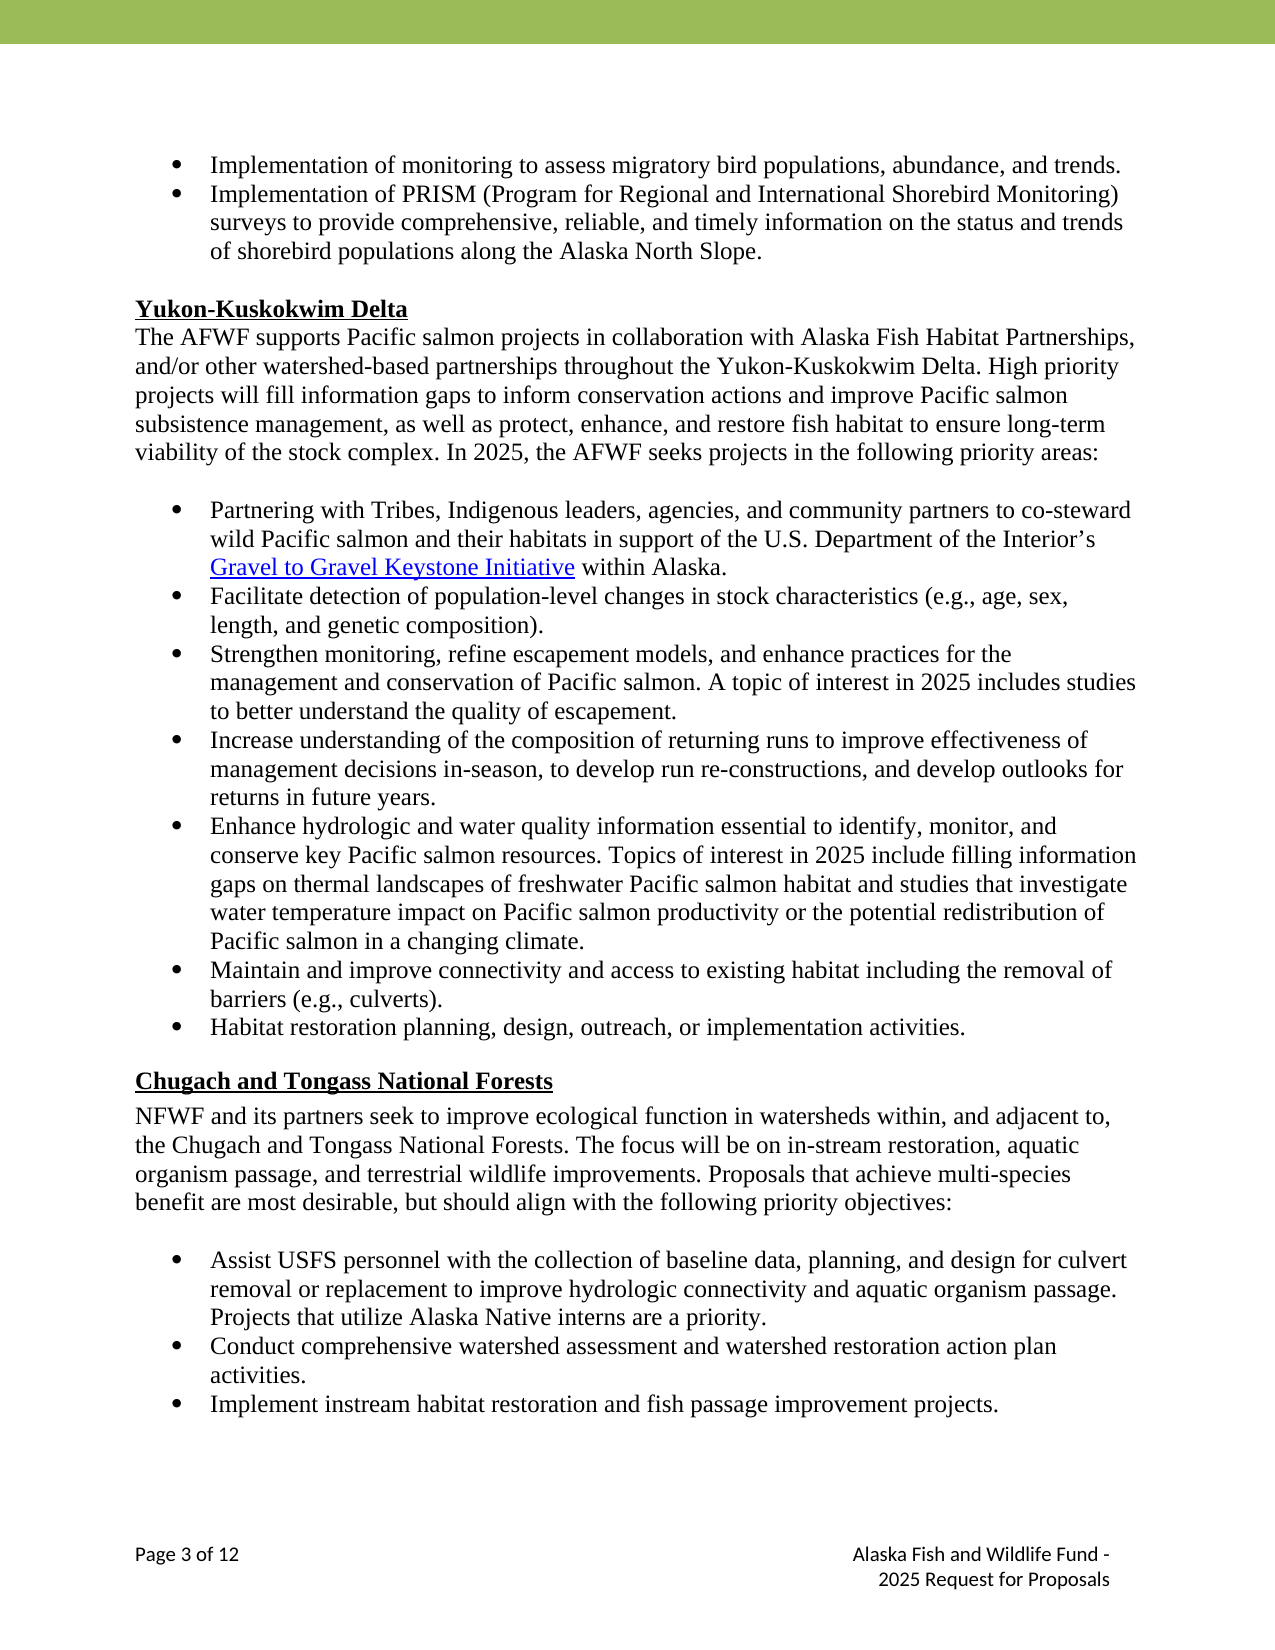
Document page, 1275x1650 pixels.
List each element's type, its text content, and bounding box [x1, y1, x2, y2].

picture [0, 0, 1275, 44]
text Yukon-Kuskokwim Delta [135, 294, 1140, 322]
list Implementation of PRISM (Program for Regional and International Shorebird Monitoring) surveys to provide comprehensive, reliable, and timely information on the status and trends of shorebird populations along the Alaska North Slope. [172, 179, 1140, 265]
list Habitat restoration planning, design, outreach, or implementation activities. [172, 1012, 1140, 1041]
list Facilitate detection of population-level changes in stock characteristics (e.g., age, sex, length, and genetic composition). [172, 581, 1140, 639]
list Conduct comprehensive watershed assessment and watershed restoration action plan activities. [172, 1331, 1140, 1389]
list Increase understanding of the composition of returning runs to improve effectiveness of management decisions in-season, to develop run re-constructions, and develop outlooks for returns in future years. [172, 725, 1140, 811]
list Implementation of monitoring to assess migratory bird populations, abundance, and trends. [172, 150, 1140, 179]
text NFWF and its partners seek to improve ecological function in watersheds within, and adjacent to, the Chugach and Tongass National Forests. The focus will be on in-stream restoration, aquatic organism passage, and terrestrial wildlife improvements. Proposals that achieve multi-species benefit are most desirable, but should align with the following priority objectives: [135, 1101, 1140, 1216]
list Partnering with Tribes, Indigenous leaders, agencies, and community partners to co-steward wild Pacific salmon and their habitats in support of the U.S. Department of the Interior’s Gravel to Gravel Keystone Initiative within Alaska. [172, 495, 1140, 581]
list Maintain and improve connectivity and access to existing habitat including the removal of barriers (e.g., culverts). [172, 955, 1140, 1012]
list Assist USFS personnel with the collection of baseline data, planning, and design for culvert removal or replacement to improve hydrologic connectivity and aquatic organism passage. Projects that utilize Alaska Native interns are a priority. [172, 1245, 1140, 1331]
list Enhance hydrologic and water quality information essential to identify, monitor, and conserve key Pacific salmon resources. Topics of interest in 2025 include filling information gaps on thermal landscapes of freshwater Pacific salmon habitat and studies that investigate water temperature impact on Pacific salmon productivity or the potential redistribution of Pacific salmon in a changing climate. [172, 811, 1140, 955]
text Chugach and Tongass National Forests [135, 1066, 1059, 1095]
list Implement instream habitat restoration and fish passage improvement projects. [172, 1389, 1140, 1417]
text The AFWF supports Pacific salmon projects in collaboration with Alaska Fish Habitat Partnerships, and/or other watershed-based partnerships throughout the Yukon-Kuskokwim Delta. High priority projects will fill information gaps to inform conservation actions and improve Pacific salmon subsistence management, as well as protect, enhance, and restore fish habitat to ensure long-term viability of the stock complex. In 2025, the AFWF seeks projects in the following priority areas: [135, 322, 1140, 466]
list Strengthen monitoring, refine escapement models, and enhance practices for the management and conservation of Pacific salmon. A topic of interest in 2025 includes studies to better understand the quality of escapement. [172, 639, 1140, 725]
